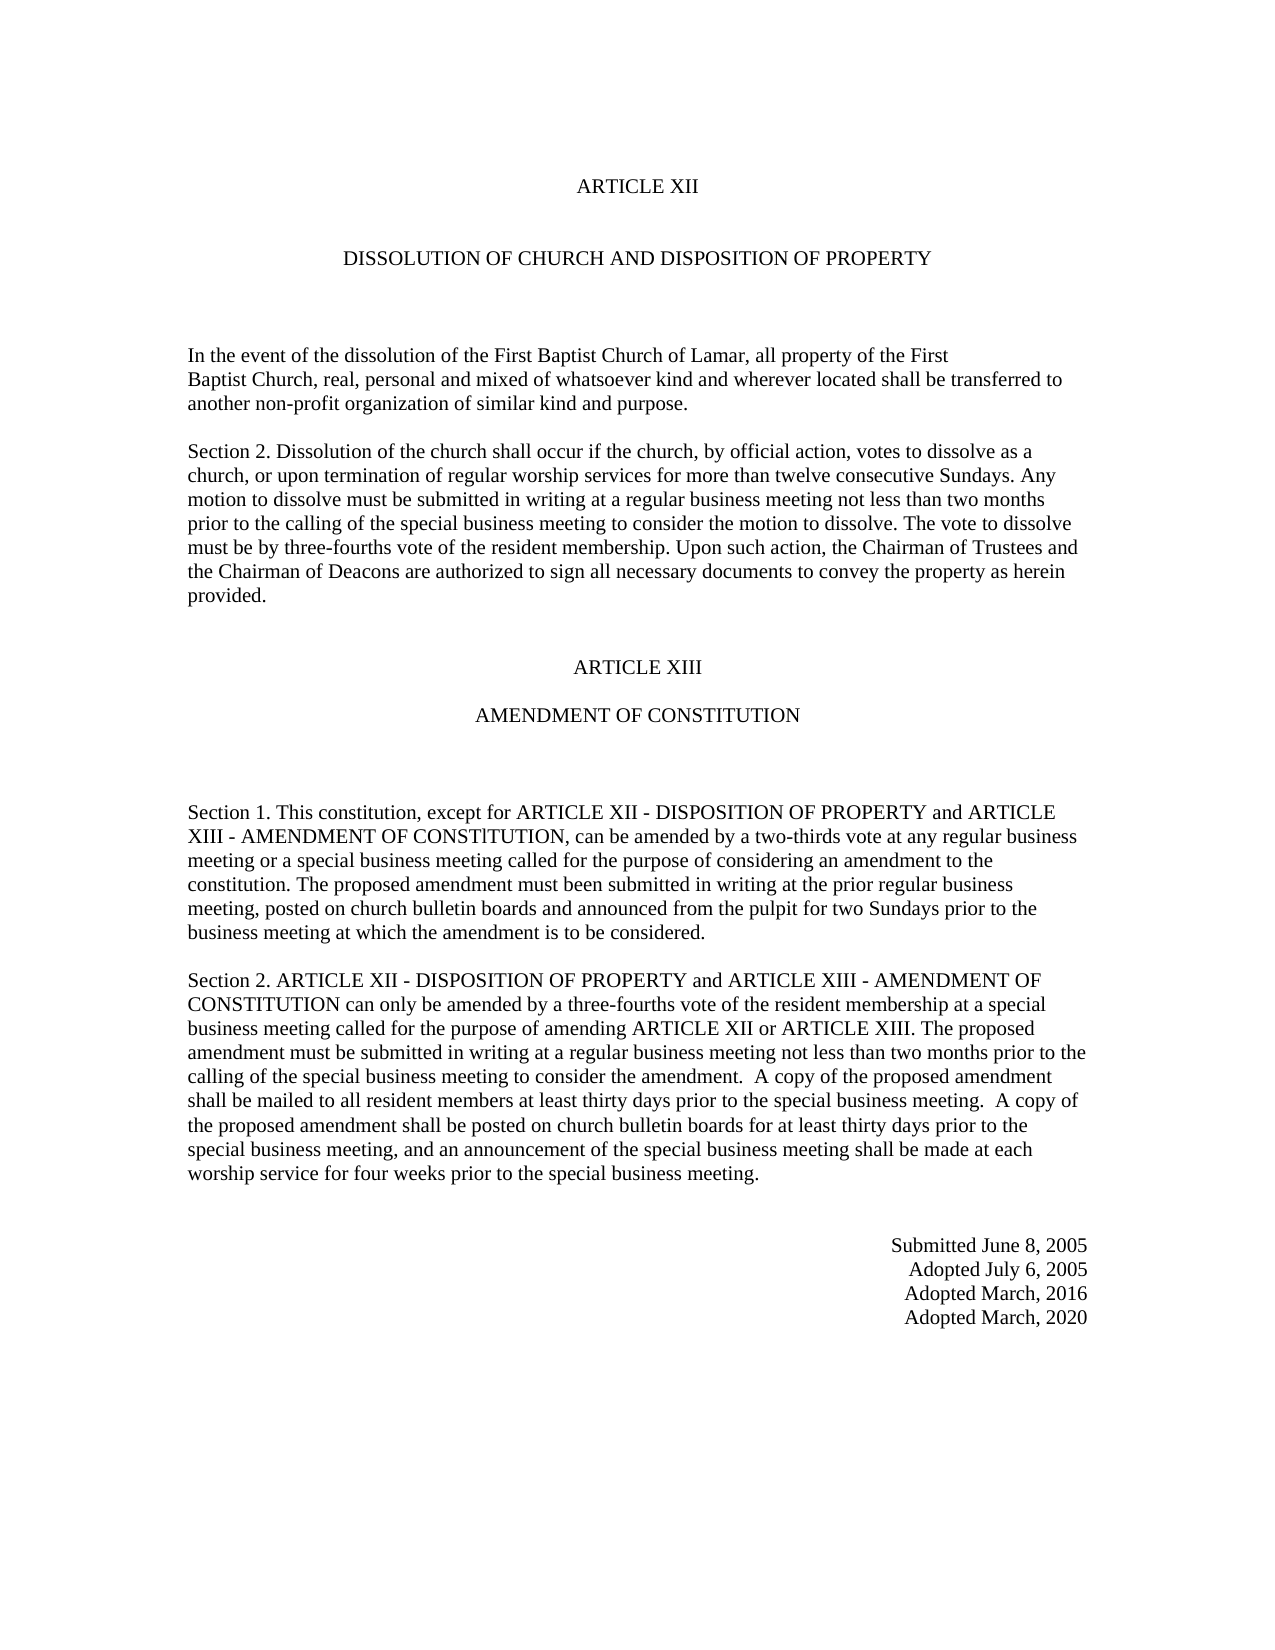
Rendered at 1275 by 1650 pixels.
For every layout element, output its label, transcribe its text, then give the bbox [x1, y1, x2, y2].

text Adopted July 6, 2005 [187, 1257, 1087, 1281]
text ARTICLE XII [187, 174, 1087, 198]
text Adopted March, 2020 [187, 1305, 1087, 1329]
text Submitted June 8, 2005 [187, 1233, 1087, 1257]
text DISSOLUTION OF CHURCH AND DISPOSITION OF PROPERTY [187, 246, 1087, 270]
text ARTICLE XIII [187, 655, 1087, 679]
text Section 2. Dissolution of the church shall occur if the church, by official action, votes to dissolve as a church, or upon termination of regular worship services for more than twelve consecutive Sundays. Any motion to dissolve must be submitted in writing at a regular business meeting not less than two months prior to the calling of the special business meeting to consider the motion to dissolve. The vote to dissolve must be by three-fourths vote of the resident membership. Upon such action, the Chairman of Trustees and the Chairman of Deacons are authorized to sign all necessary documents to convey the property as herein provided. [187, 439, 1087, 607]
text Section 1. This constitution, except for ARTICLE XII - DISPOSITION OF PROPERTY and ARTICLE XIII - AMENDMENT OF CONSTlTUTION, can be amended by a two-thirds vote at any regular business meeting or a special business meeting called for the purpose of considering an amendment to the constitution. The proposed amendment must been submitted in writing at the prior regular business meeting, posted on church bulletin boards and announced from the pulpit for two Sundays prior to the business meeting at which the amendment is to be considered. [187, 800, 1087, 944]
text In the event of the dissolution of the First Baptist Church of Lamar, all property of the First [187, 342, 1087, 367]
text , real, personal and mixed of whatsoever kind and wherever located shall be transferred to another non-profit organization of similar kind and purpose. [187, 367, 1087, 415]
text AMENDMENT OF CONSTITUTION [187, 703, 1087, 727]
text Section 2. ARTICLE XII - DISPOSITION OF PROPERTY and ARTICLE XIII - AMENDMENT OF CONSTITUTION can only be amended by a three-fourths vote of the resident membership at a special business meeting called for the purpose of amending ARTICLE XII or ARTICLE XIII. The proposed amendment must be submitted in writing at a regular business meeting not less than two months prior to the calling of the special business meeting to consider the amendment. A copy of the proposed amendment shall be mailed to all resident members at least thirty days prior to the special business meeting. A copy of the proposed amendment shall be posted on church bulletin boards for at least thirty days prior to the special business meeting, and an announcement of the special business meeting shall be made at each worship service for four weeks prior to the special business meeting. [187, 968, 1087, 1185]
text Adopted March, 2016 [187, 1281, 1087, 1305]
